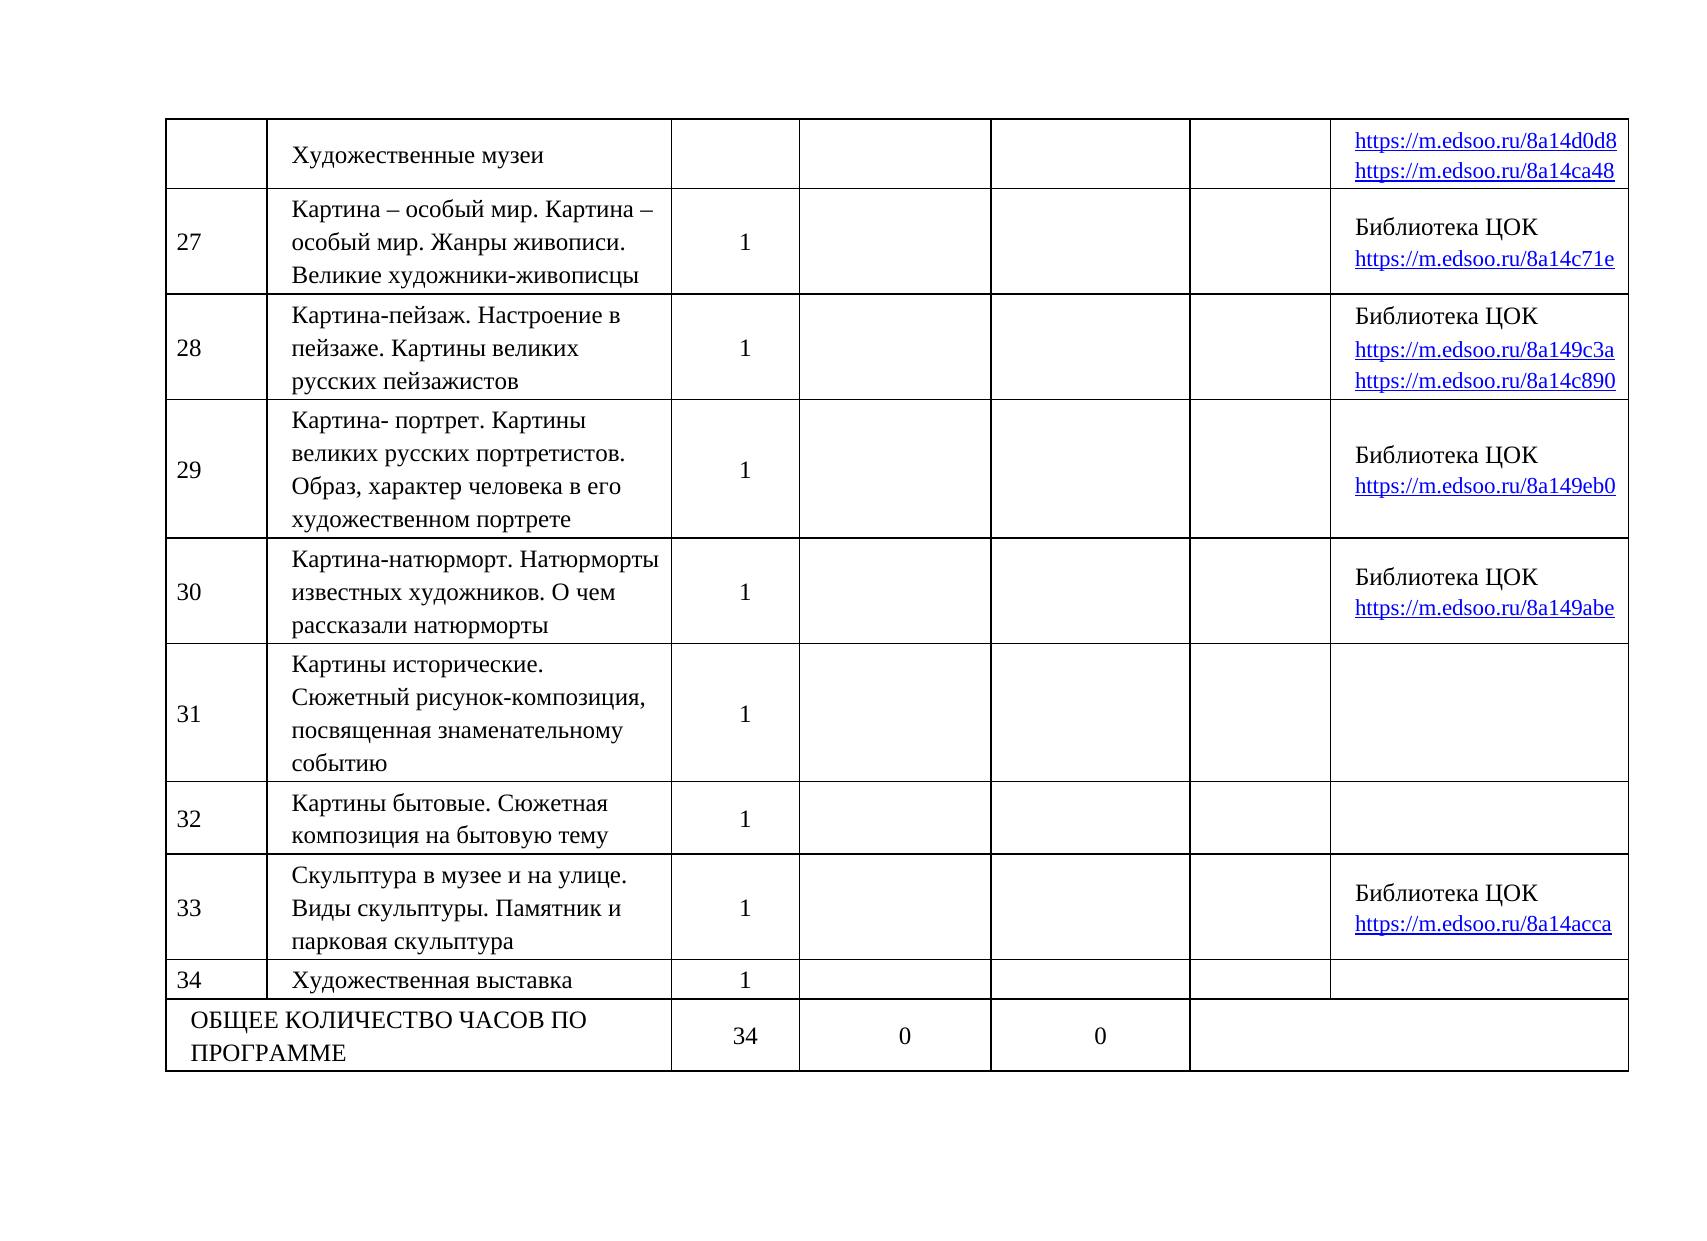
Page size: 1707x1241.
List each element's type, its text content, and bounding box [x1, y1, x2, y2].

table_cell Картина-натюрморт. Натюрморты известных художников. О чем рассказали натюрморты [268, 539, 671, 642]
table_cell [1191, 400, 1330, 537]
table_cell 1 [672, 120, 799, 188]
table_cell [1191, 644, 1330, 781]
table_cell Картины бытовые. Сюжетная композиция на бытовую тему [268, 782, 671, 853]
table_cell 1 [672, 295, 799, 398]
table_cell [1191, 782, 1330, 853]
table_cell 34 [167, 960, 266, 998]
table_cell [1191, 960, 1330, 998]
table_cell 26 [167, 120, 266, 188]
table_cell Библиотека ЦОК https://m.edsoo.ru/8a14acca [1331, 855, 1628, 959]
table_cell 1 [672, 644, 799, 781]
table_cell 31 [167, 644, 266, 781]
table_cell [1191, 539, 1330, 642]
table_cell 1 [672, 782, 799, 853]
table_cell 0 [992, 1000, 1189, 1070]
table_cell 1 [672, 539, 799, 642]
table_cell Картина – особый мир. Картина – особый мир. Жанры живописи. Великие художники-живописцы [268, 189, 671, 293]
table_cell [800, 855, 990, 959]
table_cell [1191, 855, 1330, 959]
table_cell 32 [167, 782, 266, 853]
table_cell 1 [672, 189, 799, 293]
table_cell 33 [167, 855, 266, 959]
table_cell 29 [167, 400, 266, 537]
table_cell [1191, 189, 1330, 293]
table_cell [992, 120, 1189, 188]
table_cell [992, 539, 1189, 642]
table_cell Библиотека ЦОК https://m.edsoo.ru/8a149abe [1331, 539, 1628, 642]
table_cell [1191, 1000, 1628, 1070]
table_cell [992, 295, 1189, 398]
table_cell [800, 120, 990, 188]
table_cell Скульптура в музее и на улице. Виды скульптуры. Памятник и парковая скульптура [268, 855, 671, 959]
table_cell [800, 782, 990, 853]
table_cell 1 [672, 400, 799, 537]
table_cell [992, 400, 1189, 537]
table_cell 28 [167, 295, 266, 398]
table_cell [1331, 644, 1628, 781]
table_cell 1 [672, 855, 799, 959]
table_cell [1331, 120, 1628, 188]
table_cell [992, 782, 1189, 853]
table_cell [1331, 960, 1628, 998]
table_cell 1 [672, 960, 799, 998]
table_cell [800, 189, 990, 293]
table_cell Картина- портрет. Картины великих русских портретистов. Образ, характер человека в его художественном портрете [268, 400, 671, 537]
table_cell Картины исторические. Сюжетный рисунок-композиция, посвященная знаменательному событию [268, 644, 671, 781]
table_cell [1331, 782, 1628, 853]
table_cell [800, 960, 990, 998]
table_cell Картина-пейзаж. Настроение в пейзаже. Картины великих русских пейзажистов [268, 295, 671, 398]
table_cell Библиотека ЦОК https://m.edsoo.ru/8a149eb0 [1331, 400, 1628, 537]
table_cell [992, 960, 1189, 998]
table_cell ОБЩЕЕ КОЛИЧЕСТВО ЧАСОВ ПО ПРОГРАММЕ [167, 1000, 671, 1070]
table_cell [992, 855, 1189, 959]
table_cell 30 [167, 539, 266, 642]
table_cell [992, 644, 1189, 781]
table_cell [800, 644, 990, 781]
table_cell Библиотека ЦОК https://m.edsoo.ru/8a149c3a https://m.edsoo.ru/8a14c890 [1331, 295, 1628, 398]
table_cell 27 [167, 189, 266, 293]
table_cell [1191, 295, 1330, 398]
table_cell 0 [800, 1000, 990, 1070]
table_cell Библиотека ЦОК https://m.edsoo.ru/8a14c71e [1331, 189, 1628, 293]
table_cell [992, 189, 1189, 293]
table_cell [268, 120, 671, 188]
table_cell [1191, 120, 1330, 188]
table_cell [800, 400, 990, 537]
table_cell Художественная выставка [268, 960, 671, 998]
table_cell [800, 539, 990, 642]
table_cell 34 [672, 1000, 799, 1070]
table_cell [800, 295, 990, 398]
